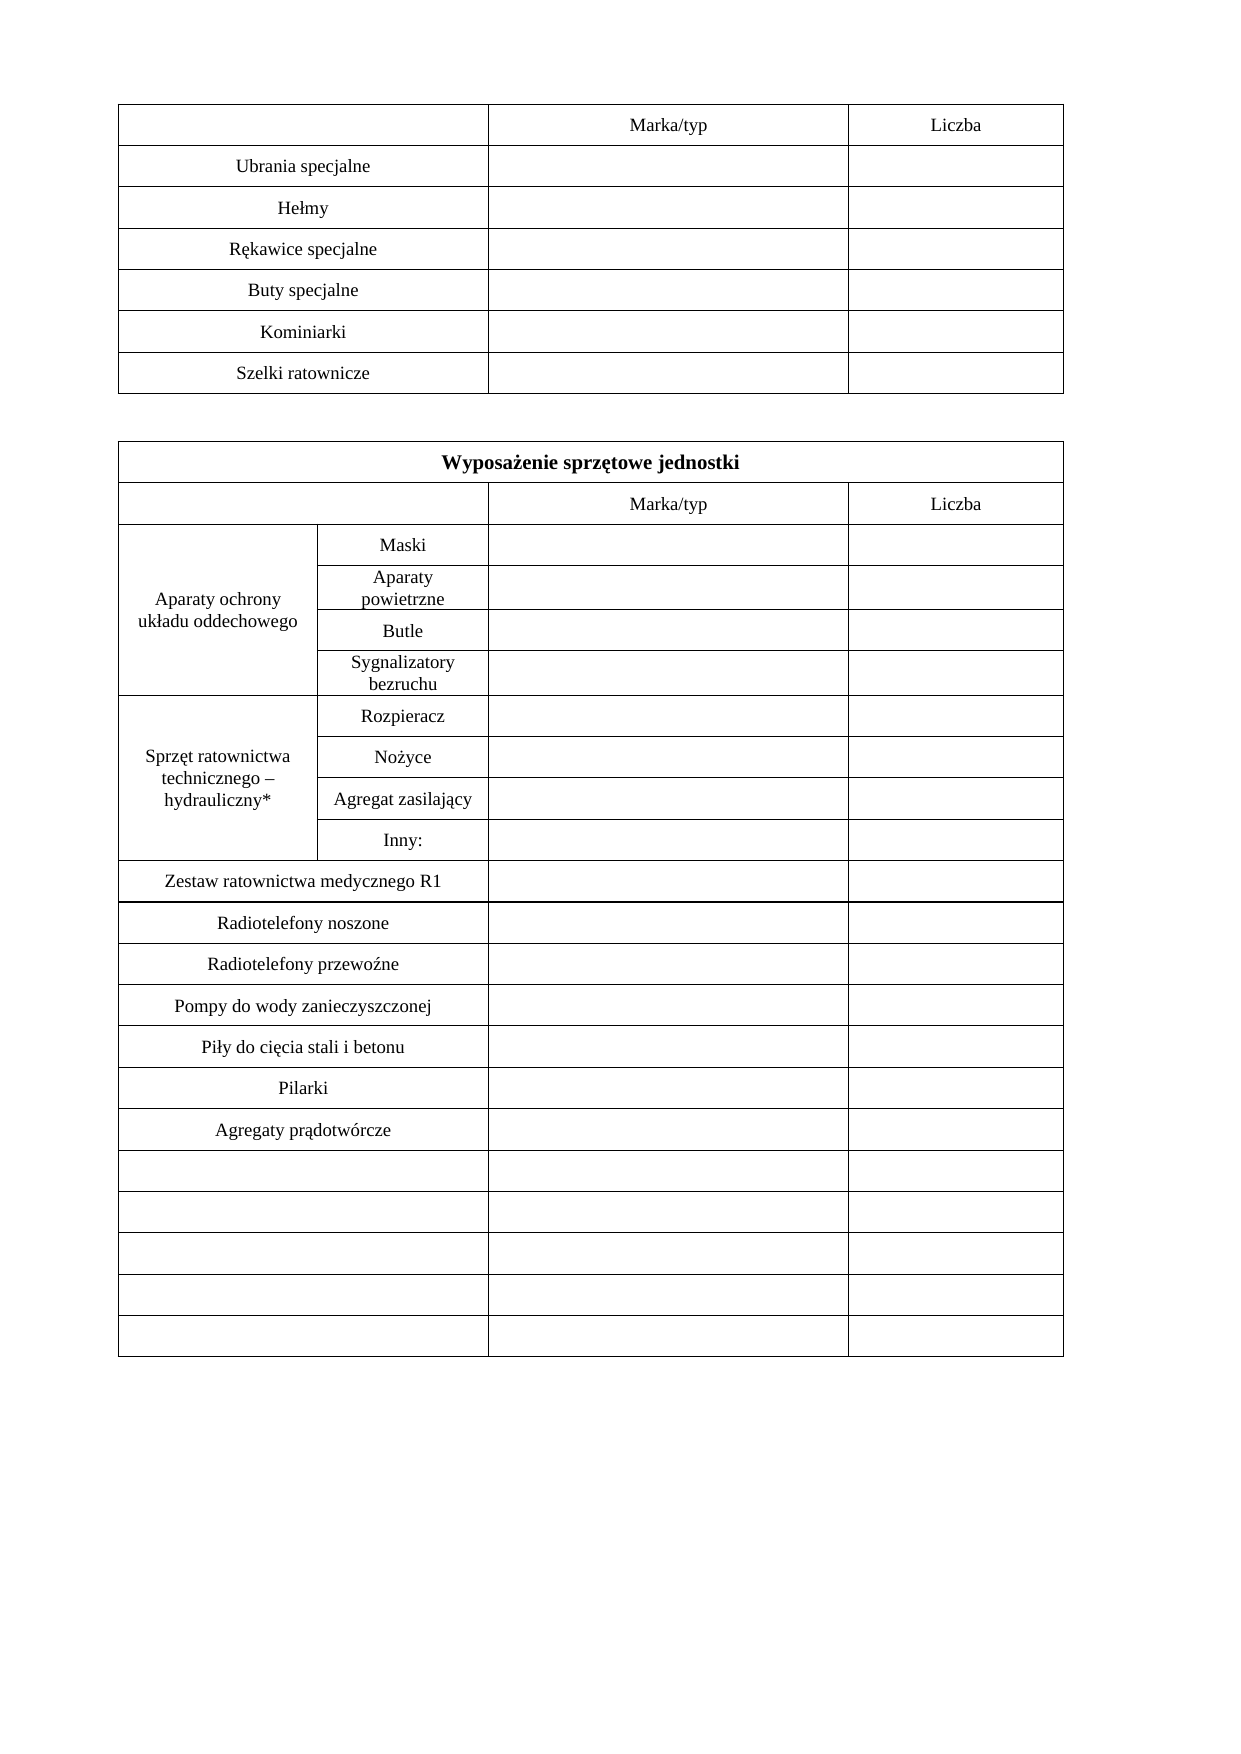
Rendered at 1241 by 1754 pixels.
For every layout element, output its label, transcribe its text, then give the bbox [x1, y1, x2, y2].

table_cell Sygnalizatory bezruchu [318, 651, 488, 694]
table_cell Rękawice specjalne [119, 229, 488, 269]
table_cell Szelki ratownicze [119, 353, 488, 393]
table_cell Butle [318, 610, 488, 650]
table_cell [849, 187, 1063, 227]
table_cell [119, 105, 488, 145]
table_cell [849, 270, 1063, 310]
table_cell Marka/typ [489, 105, 848, 145]
table_cell [489, 778, 848, 819]
table_cell [849, 146, 1063, 186]
table_cell [489, 1109, 848, 1149]
table_cell [489, 1316, 848, 1356]
table_cell [119, 1192, 488, 1232]
table_cell Pilarki [119, 1068, 488, 1108]
table_cell [849, 610, 1063, 650]
table_cell [849, 944, 1063, 984]
table_cell [849, 1316, 1063, 1356]
table_cell Hełmy [119, 187, 488, 227]
table_cell [489, 1275, 848, 1315]
table_cell Pompy do wody zanieczyszczonej [119, 985, 488, 1025]
table_cell Kominiarki [119, 311, 488, 352]
table_cell Nożyce [318, 737, 488, 777]
table_cell [489, 566, 848, 609]
table_cell Buty specjalne [119, 270, 488, 310]
table_cell Liczba [849, 105, 1063, 145]
table_cell Maski [318, 525, 488, 565]
table_cell Sprzęt ratownictwa technicznego – hydrauliczny* [119, 696, 317, 860]
table_cell [489, 353, 848, 393]
table_cell [119, 1316, 488, 1356]
table_cell [849, 1192, 1063, 1232]
table_cell [849, 737, 1063, 777]
table_cell [489, 229, 848, 269]
table_cell [489, 1026, 848, 1067]
table_cell Aparaty powietrzne [318, 566, 488, 609]
table_cell [849, 525, 1063, 565]
table_cell [849, 1233, 1063, 1273]
table_cell [119, 483, 488, 523]
table_cell [119, 1151, 488, 1191]
table_cell Ubrania specjalne [119, 146, 488, 186]
table_header Wyposażenie sprzętowe jednostki [119, 442, 1063, 482]
table_cell [849, 229, 1063, 269]
table_cell [489, 146, 848, 186]
table_cell [489, 187, 848, 227]
table_cell [489, 985, 848, 1025]
table_cell [489, 651, 848, 694]
table_cell [489, 1151, 848, 1191]
table_cell [489, 696, 848, 736]
table_cell [489, 861, 848, 901]
table_cell [849, 1109, 1063, 1149]
table_cell [849, 1068, 1063, 1108]
table_cell [489, 1068, 848, 1108]
table_cell [849, 1275, 1063, 1315]
table_cell [489, 270, 848, 310]
table_cell Inny: [318, 820, 488, 860]
table_cell [849, 861, 1063, 901]
table_cell [849, 651, 1063, 694]
table_cell Agregaty prądotwórcze [119, 1109, 488, 1149]
table_cell [849, 696, 1063, 736]
table_cell [489, 311, 848, 352]
table_cell Liczba [849, 483, 1063, 523]
table_cell [489, 737, 848, 777]
table_cell Radiotelefony noszone [119, 903, 488, 943]
table_cell Radiotelefony przewoźne [119, 944, 488, 984]
table_cell [489, 1233, 848, 1273]
table_cell [489, 944, 848, 984]
table_cell [849, 985, 1063, 1025]
table_cell [849, 778, 1063, 819]
table_cell [849, 820, 1063, 860]
table_cell Rozpieracz [318, 696, 488, 736]
table_cell [489, 820, 848, 860]
table_cell [849, 1026, 1063, 1067]
table_cell Marka/typ [489, 483, 848, 523]
table_cell [119, 1233, 488, 1273]
table_cell [849, 353, 1063, 393]
table_cell [489, 610, 848, 650]
table_cell Piły do cięcia stali i betonu [119, 1026, 488, 1067]
table_cell [849, 311, 1063, 352]
table_cell [849, 903, 1063, 943]
table_cell [119, 1275, 488, 1315]
table_cell [489, 903, 848, 943]
table_cell [489, 525, 848, 565]
table_cell Zestaw ratownictwa medycznego R1 [119, 861, 488, 901]
table_cell [849, 1151, 1063, 1191]
table_cell Agregat zasilający [318, 778, 488, 819]
table_cell [489, 1192, 848, 1232]
table_cell Aparaty ochrony układu oddechowego [119, 525, 317, 694]
table_cell [849, 566, 1063, 609]
